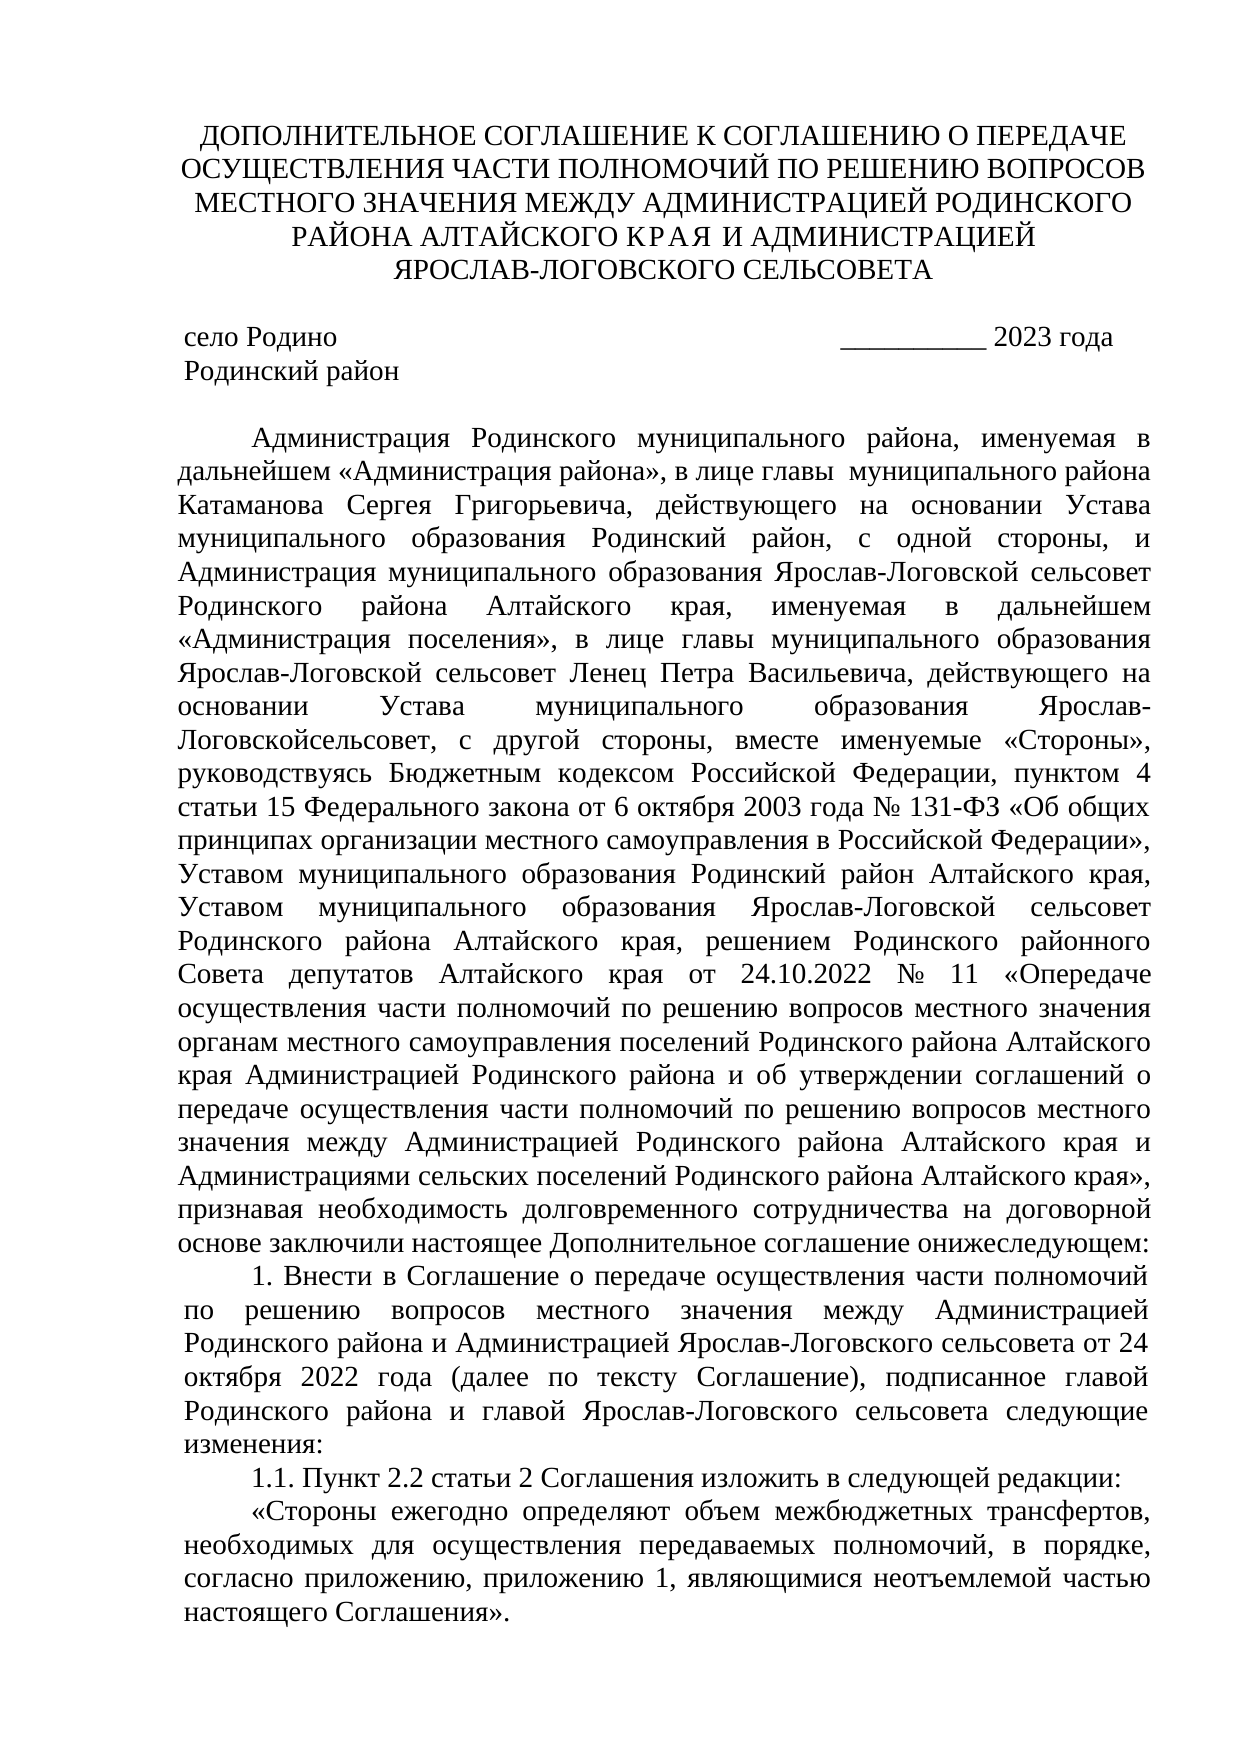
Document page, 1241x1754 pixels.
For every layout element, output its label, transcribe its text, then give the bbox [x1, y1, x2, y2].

text ЯРОСЛАВ-ЛОГОВСКОГО СЕЛЬСОВЕТА [177, 252, 1149, 286]
text Родинский район [183, 353, 1152, 386]
text Администрация Родинского муниципального района, именуемая в дальнейшем «Администрация района», в лице главы муниципального района Катаманова Сергея Григорьевича, действующего на основании Устава муниципального образования Родинский район, с одной стороны, и Администрация муниципального образования Ярослав-Логовской сельсовет Родинского района Алтайского края, именуемая в дальнейшем «Администрация поселения», в лице главы муниципального образования Ярослав-Логовской сельсовет Ленец Петра Васильевича, действующего на основании Устава муниципального образования Ярослав-Логовскойсельсовет, с другой стороны, вместе именуемые «Стороны», руководствуясь Бюджетным кодексом Российской Федерации, пунктом 4 статьи 15 Федерального закона от 6 октября 2003 года № 131-ФЗ «Об общих принципах организации местного самоуправления в Российской Федерации», Уставом муниципального образования Родинский район Алтайского края, Уставом муниципального образования Ярослав-Логовской сельсовет Родинского района Алтайского края, решением Родинского районного Совета депутатов Алтайского края от 24.10.2022 № 11 «Опередаче осуществления части полномочий по решению вопросов местного значения органам местного самоуправления поселений Родинского района Алтайского края Администрацией Родинского района и об утверждении соглашений о передаче осуществления части полномочий по решению вопросов местного значения между Администрацией Родинского района Алтайского края и Администрациями сельских поселений Родинского района Алтайского края», признавая необходимость долговременного сотрудничества на договорной основе заключили настоящее Дополнительное соглашение онижеследующем: [177, 420, 1152, 1258]
text «Стороны ежегодно определяют объем межбюджетных трансфертов, необходимых для осуществления передаваемых полномочий, в порядке, согласно приложению, приложению 1, являющимися неотъемлемой частью настоящего Соглашения». [183, 1493, 1152, 1627]
text 1.1. Пункт 2.2 статьи 2 Соглашения изложить в следующей редакции: [183, 1460, 1152, 1493]
text 1. Внести в Соглашение о передаче осуществления части полномочий по решению вопросов местного значения между Администрацией Родинского района и Администрацией Ярослав-Логовского сельсовета от 24 октября 2022 года (далее по тексту Соглашение), подписанное главой Родинского района и главой Ярослав-Логовского сельсовета следующие изменения: [184, 1258, 1149, 1460]
text ДОПОЛНИТЕЛЬНОЕ СОГЛАШЕНИЕ К СОГЛАШЕНИЮ О ПЕРЕДАЧЕ ОСУЩЕСТВЛЕНИЯ ЧАСТИ ПОЛНОМОЧИЙ ПО РЕШЕНИЮ ВОПРОСОВ МЕСТНОГО ЗНАЧЕНИЯ МЕЖДУ АДМИНИСТРАЦИЕЙ РОДИНСКОГО РАЙОНА АЛТАЙСКОГО КРАЯ И АДМИНИСТРАЦИЕЙ [177, 118, 1149, 252]
text село Родино __________ 2023 года [183, 319, 1152, 353]
